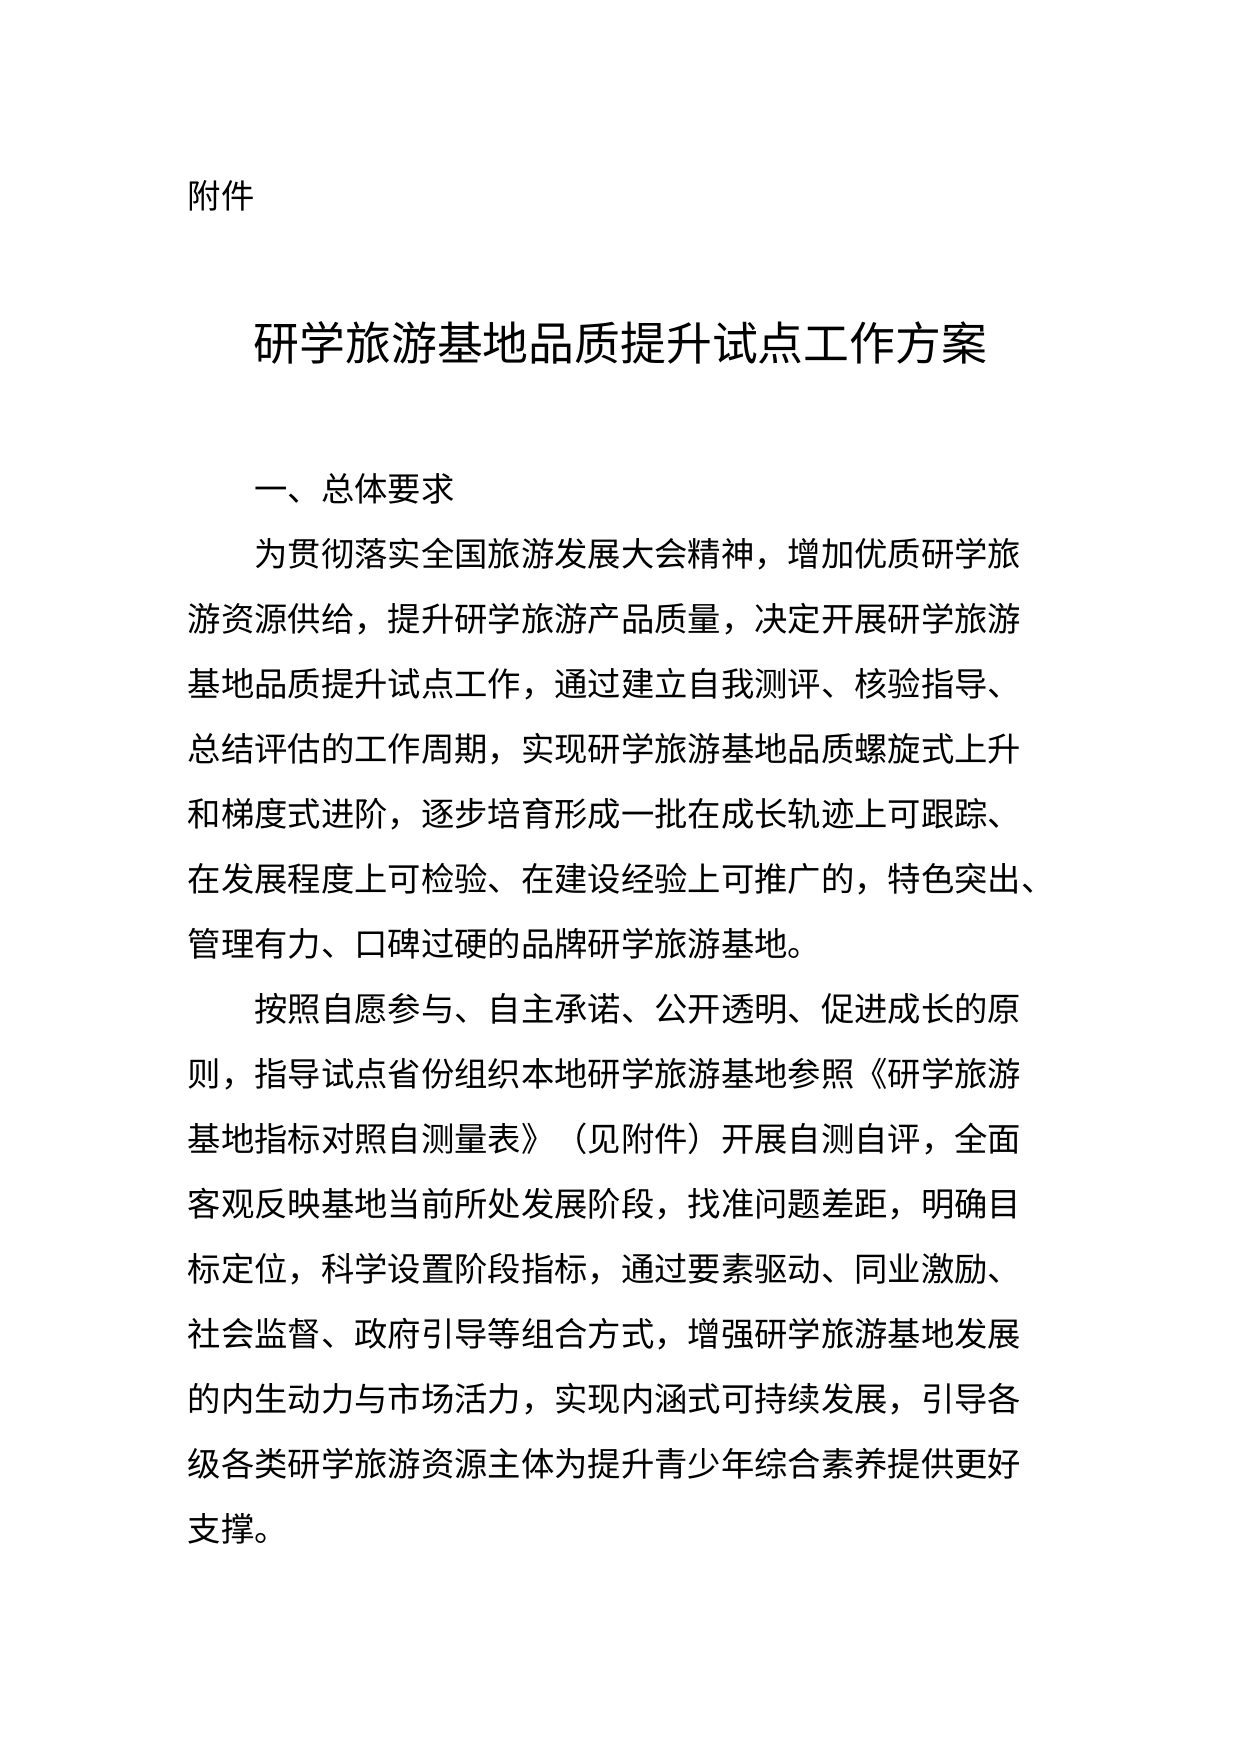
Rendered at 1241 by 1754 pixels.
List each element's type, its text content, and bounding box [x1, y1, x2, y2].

text 按照自愿参与、自主承诺、公开透明、促进成长的原则，指导试点省份组织本地研学旅游基地参照《研学旅游基地指标对照自测量表》（见附件）开展自测自评，全面客观反映基地当前所处发展阶段，找准问题差距，明确目标定位，科学设置阶段指标，通过要素驱动、同业激励、社会监督、政府引导等组合方式，增强研学旅游基地发展的内生动力与市场活力，实现内涵式可持续发展，引导各级各类研学旅游资源主体为提升青少年综合素养提供更好支撑。 [187, 974, 1053, 1559]
text 一、总体要求 [187, 454, 1053, 519]
text 附件 [187, 162, 1053, 227]
text 为贯彻落实全国旅游发展大会精神，增加优质研学旅游资源供给，提升研学旅游产品质量，决定开展研学旅游基地品质提升试点工作，通过建立自我测评、核验指导、总结评估的工作周期，实现研学旅游基地品质螺旋式上升和梯度式进阶，逐步培育形成一批在成长轨迹上可跟踪、在发展程度上可检验、在建设经验上可推广的，特色突出、管理有力、口碑过硬的品牌研学旅游基地。 [187, 519, 1053, 974]
text 研学旅游基地品质提升试点工作方案 [187, 292, 1053, 389]
